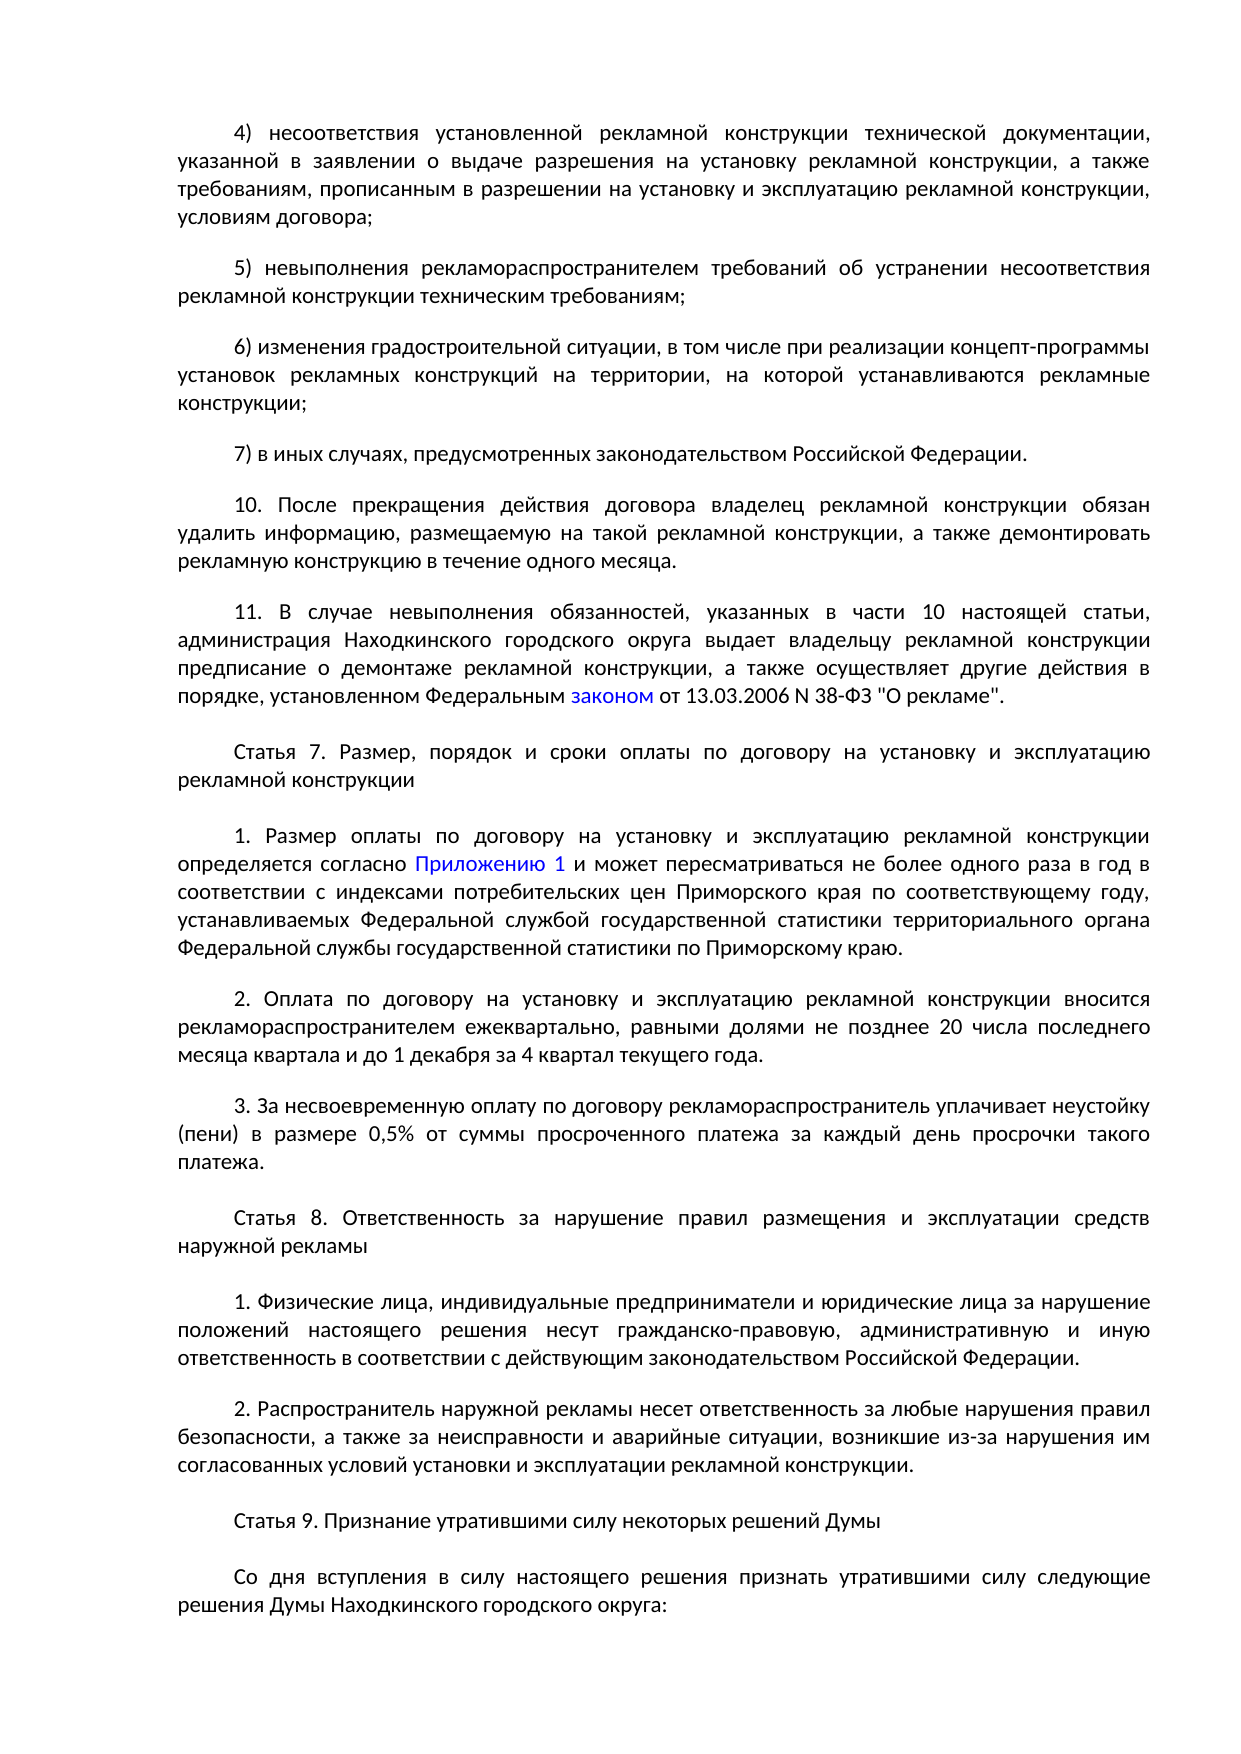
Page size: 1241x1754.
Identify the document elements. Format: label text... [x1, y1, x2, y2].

text 2. Оплата по договору на установку и эксплуатацию рекламной конструкции вносится рекламораспространителем ежеквартально, равными долями не позднее 20 числа последнего месяца квартала и до 1 декабря за 4 квартал текущего года. [177, 984, 1152, 1068]
text 5) невыполнения рекламораспространителем требований об устранении несоответствия рекламной конструкции техническим требованиям; [177, 253, 1152, 309]
text 2. Распространитель наружной рекламы несет ответственность за любые нарушения правил безопасности, а также за неисправности и аварийные ситуации, возникшие из-за нарушения им согласованных условий установки и эксплуатации рекламной конструкции. [177, 1394, 1152, 1478]
text Статья 9. Признание утратившими силу некоторых решений Думы [177, 1506, 1152, 1534]
text 7) в иных случаях, предусмотренных законодательством Российской Федерации. [177, 439, 1152, 467]
text Статья 7. Размер, порядок и сроки оплаты по договору на установку и эксплуатацию рекламной конструкции [177, 737, 1152, 793]
text 1. Размер оплаты по договору на установку и эксплуатацию рекламной конструкции определяется согласно Приложению 1 и может пересматриваться не более одного раза в год в соответствии с индексами потребительских цен Приморского края по соответствующему году, устанавливаемых Федеральной службой государственной статистики территориального органа Федеральной службы государственной статистики по Приморскому краю. [177, 821, 1152, 961]
text 6) изменения градостроительной ситуации, в том числе при реализации концепт-программы установок рекламных конструкций на территории, на которой устанавливаются рекламные конструкции; [177, 332, 1152, 416]
text Статья 8. Ответственность за нарушение правил размещения и эксплуатации средств наружной рекламы [177, 1203, 1152, 1259]
text 10. После прекращения действия договора владелец рекламной конструкции обязан удалить информацию, размещаемую на такой рекламной конструкции, а также демонтировать рекламную конструкцию в течение одного месяца. [177, 490, 1152, 574]
text 4) несоответствия установленной рекламной конструкции технической документации, указанной в заявлении о выдаче разрешения на установку рекламной конструкции, а также требованиям, прописанным в разрешении на установку и эксплуатацию рекламной конструкции, условиям договора; [177, 118, 1152, 230]
text 1. Физические лица, индивидуальные предприниматели и юридические лица за нарушение положений настоящего решения несут гражданско-правовую, административную и иную ответственность в соответствии с действующим законодательством Российской Федерации. [177, 1287, 1152, 1371]
text 11. В случае невыполнения обязанностей, указанных в части 10 настоящей статьи, администрация Находкинского городского округа выдает владельцу рекламной конструкции предписание о демонтаже рекламной конструкции, а также осуществляет другие действия в порядке, установленном Федеральным законом от 13.03.2006 N 38-ФЗ "О рекламе". [177, 597, 1152, 709]
text 3. За несвоевременную оплату по договору рекламораспространитель уплачивает неустойку (пени) в размере 0,5% от суммы просроченного платежа за каждый день просрочки такого платежа. [177, 1091, 1152, 1175]
text Со дня вступления в силу настоящего решения признать утратившими силу следующие решения Думы Находкинского городского округа: [177, 1562, 1152, 1618]
